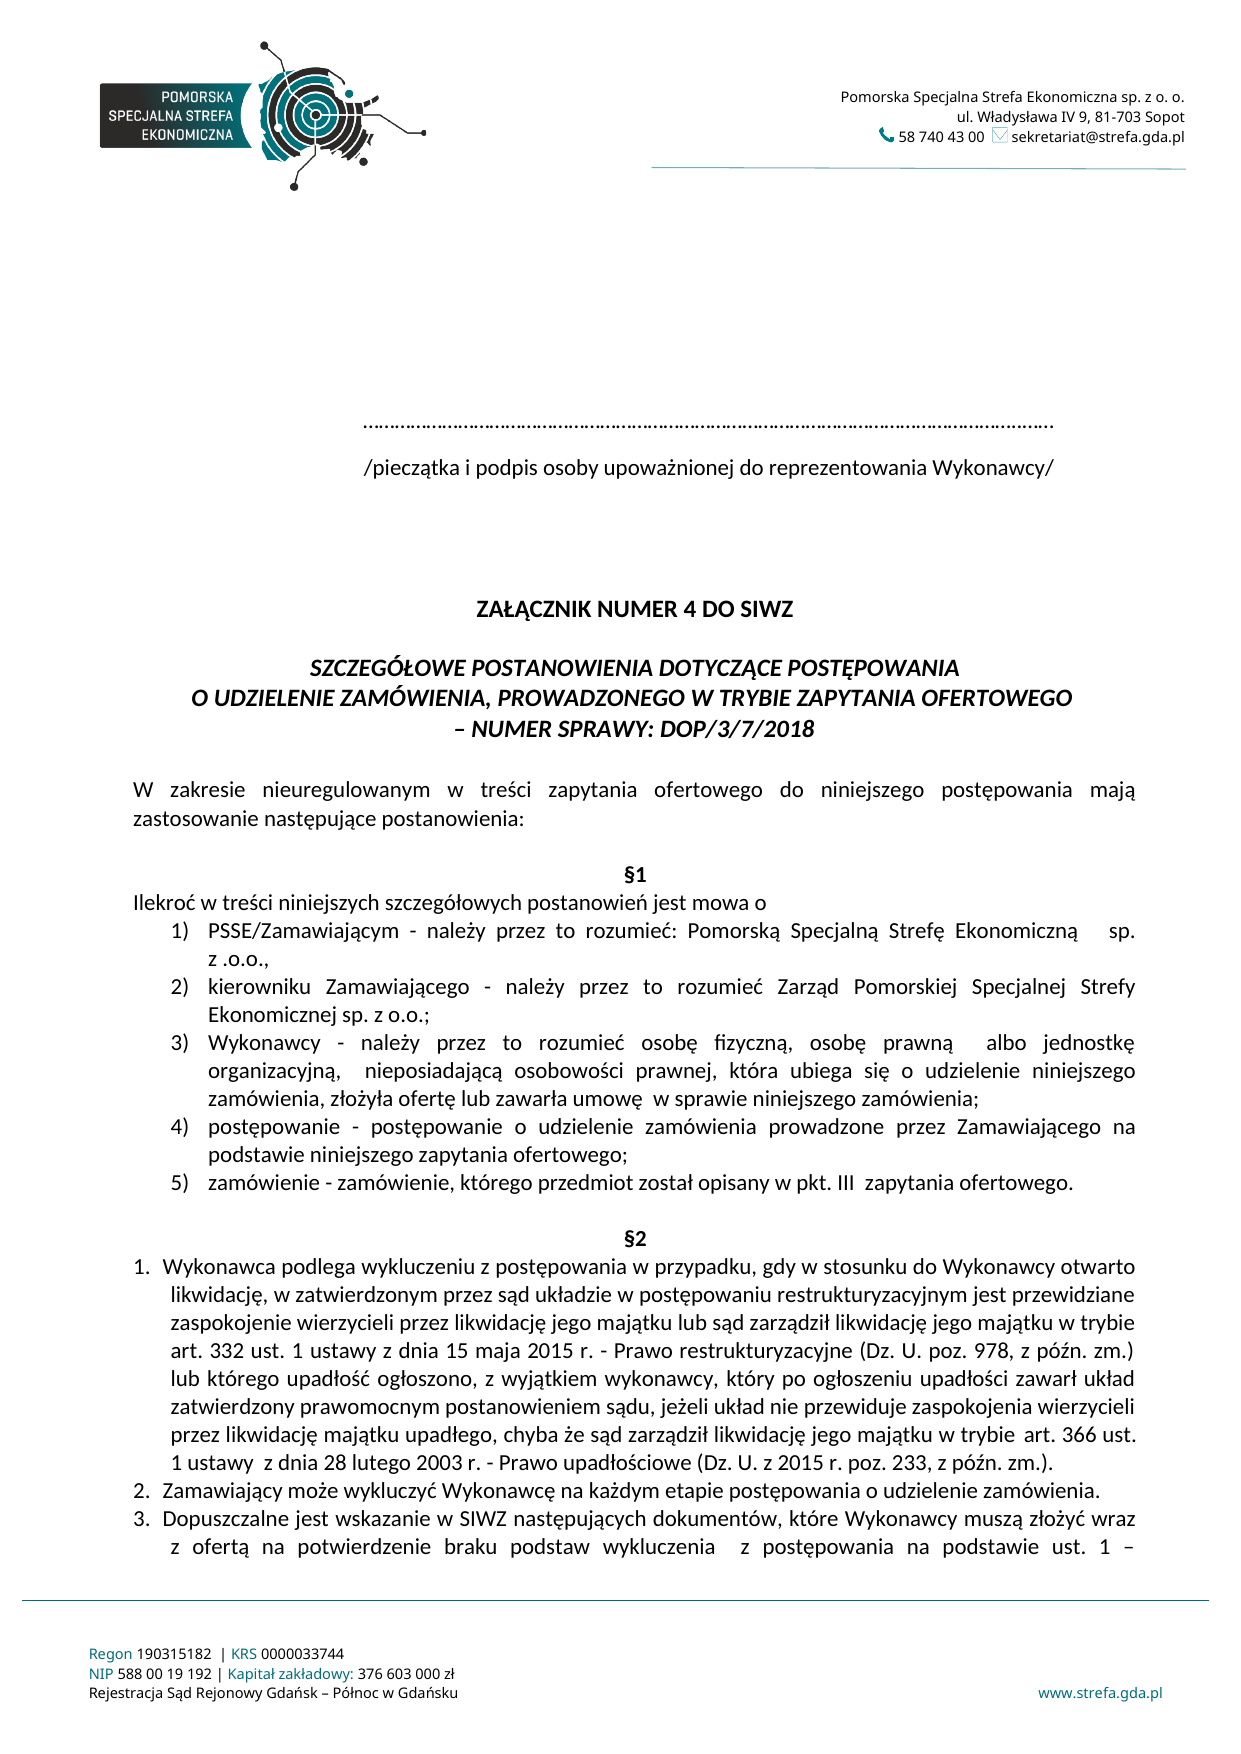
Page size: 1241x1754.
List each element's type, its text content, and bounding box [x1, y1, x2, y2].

text §2 [133, 1224, 1137, 1252]
text Ilekroć w treści niniejszych szczegółowych postanowień jest mowa o [133, 888, 1137, 916]
text O UDZIELENIE ZAMÓWIENIA, PROWADZONEGO W TRYBIE ZAPYTANIA OFERTOWEGO – NUMER SPRAWY: DOP/3/7/2018 [133, 682, 1137, 743]
text ZAŁĄCZNIK NUMER 4 DO SIWZ [133, 593, 1137, 624]
text ……………………………………………………………………………………………………………..…… [281, 406, 1137, 434]
picture [99, 41, 427, 191]
text §1 [133, 860, 1137, 888]
text /pieczątka i podpis osoby upoważnionej do reprezentowania Wykonawcy/ [133, 453, 1137, 481]
list Wykonawcy - należy przez to rozumieć osobę fizyczną, osobę prawną albo jednostkę organizacyjną, nieposiadającą osobowości prawnej, która ubiega się o udzielenie niniejszego zamówienia, złożyła ofertę lub zawarła umowę w sprawie niniejszego zamówienia; [170, 1028, 1137, 1112]
list zamówienie - zamówienie, którego przedmiot został opisany w pkt. III zapytania ofertowego. [170, 1168, 1137, 1196]
list Zamawiający może wykluczyć Wykonawcę na każdym etapie postępowania o udzielenie zamówienia. [133, 1476, 1137, 1504]
list Wykonawca podlega wykluczeniu z postępowania w przypadku, gdy w stosunku do Wykonawcy otwarto likwidację, w zatwierdzonym przez sąd układzie w postępowaniu restrukturyzacyjnym jest przewidziane zaspokojenie wierzycieli przez likwidację jego majątku lub sąd zarządził likwidację jego majątku w trybie art. 332 ust. 1 ustawy z dnia 15 maja 2015 r. - Prawo restrukturyzacyjne (Dz. U. poz. 978, z późn. zm.) lub którego upadłość ogłoszono, z wyjątkiem wykonawcy, który po ogłoszeniu upadłości zawarł układ zatwierdzony prawomocnym postanowieniem sądu, jeżeli układ nie przewiduje zaspokojenia wierzycieli przez likwidację majątku upadłego, chyba że sąd zarządził likwidację jego majątku w trybie art. 366 ust. 1 ustawy z dnia 28 lutego 2003 r. - Prawo upadłościowe (Dz. U. z 2015 r. poz. 233, z późn. zm.). [133, 1252, 1137, 1476]
list kierowniku Zamawiającego - należy przez to rozumieć Zarząd Pomorskiej Specjalnej Strefy Ekonomicznej sp. z o.o.; [170, 972, 1137, 1028]
list postępowanie - postępowanie o udzielenie zamówienia prowadzone przez Zamawiającego na podstawie niniejszego zapytania ofertowego; [170, 1112, 1137, 1168]
text SZCZEGÓŁOWE POSTANOWIENIA DOTYCZĄCE POSTĘPOWANIA [133, 652, 1137, 682]
text W zakresie nieuregulowanym w treści zapytania ofertowego do niniejszego postępowania mają zastosowanie następujące postanowienia: [133, 776, 1137, 832]
list PSSE/Zamawiającym - należy przez to rozumieć: Pomorską Specjalną Strefę Ekonomiczną sp. z .o.o., [170, 916, 1137, 972]
